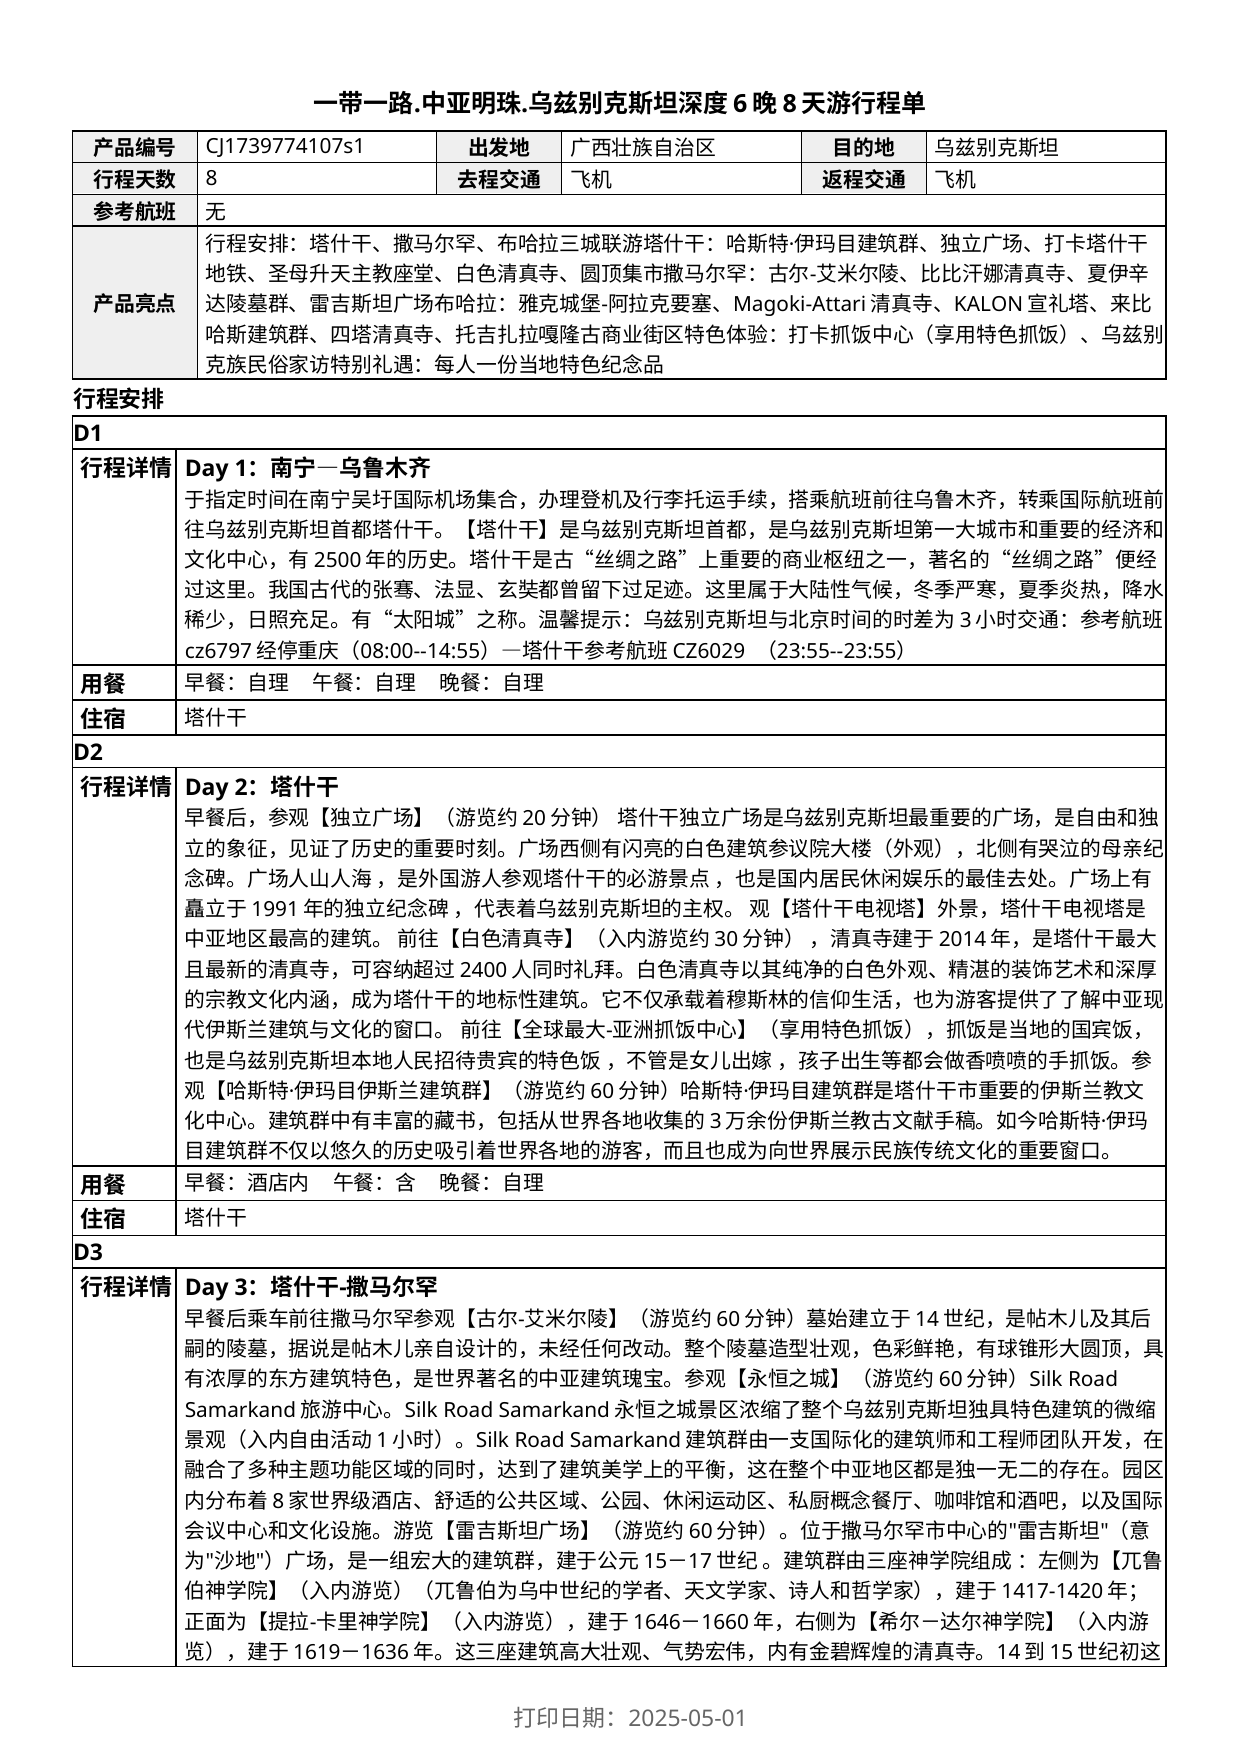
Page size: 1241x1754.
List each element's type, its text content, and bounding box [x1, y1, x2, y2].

table_cell 飞机 [562, 163, 801, 193]
table_cell 早餐：自理 午餐：自理 晚餐：自理 [177, 666, 1165, 699]
table_cell Day 3：塔什干-撒马尔罕 早餐后乘车前往撒马尔罕 [177, 1269, 1165, 1666]
table_cell 参考航班 [73, 195, 197, 225]
table_cell Day 2：塔什干 早餐后，参观【独立广场】（游览约20分钟） 塔什干独立广场是乌兹别克斯坦最重要的广场，是自由和独立的象征，见证了历史的重要时刻。广场西侧有闪亮的白色建筑参议院大楼（外观），北侧有哭泣的母亲纪念碑。广场人山人海 ，是外国游人参观塔什干的必游景点 ，也是国内居民休闲娱乐的最佳去处。广场上有矗立于1991年的独立纪念碑 ，代表着乌兹别克斯坦的主权。 [177, 768, 1165, 1165]
table_header CJ1739774107s1 [198, 132, 436, 162]
table_cell 塔什干 [177, 701, 1165, 734]
table_cell Day 1：南宁—乌鲁木齐 于指定时间在南宁吴圩国际机场集合，办理登机及行李托运手续，搭乘航班前往乌鲁木齐，转乘国际航班前往乌兹别克斯坦首都塔什干。 [177, 450, 1165, 664]
table_cell 用餐 [73, 1167, 175, 1200]
table_cell D3 [73, 1236, 1165, 1267]
table_cell 早餐：酒店内 午餐：含 晚餐：自理 [177, 1167, 1165, 1200]
text 一带一路.中亚明珠.乌兹别克斯坦深度6晚8天游行程单 [73, 83, 1167, 119]
table_header 产品编号 [73, 132, 197, 162]
table_cell 飞机 [927, 163, 1165, 193]
table_cell D2 [73, 736, 1165, 767]
table_cell 行程详情 [73, 1269, 175, 1666]
table_cell 无 [198, 195, 1165, 225]
table_header 目的地 [802, 132, 926, 162]
table_cell 行程安排：塔什干、撒马尔罕、布哈拉三城联游 [198, 227, 1165, 378]
table_header 出发地 [437, 132, 561, 162]
table_cell 行程详情 [73, 768, 175, 1165]
table_cell 行程天数 [73, 163, 197, 193]
table_cell 返程交通 [802, 163, 926, 193]
table_cell 用餐 [73, 666, 175, 699]
table_cell 住宿 [73, 1201, 175, 1234]
table_cell 去程交通 [437, 163, 561, 193]
table_cell 8 [198, 163, 436, 193]
table_cell 产品亮点 [73, 227, 197, 378]
text 行程安排 [73, 381, 1167, 414]
table_header D1 [73, 417, 1165, 448]
table_header 广西壮族自治区 [562, 132, 801, 162]
table_cell 行程详情 [73, 450, 175, 664]
table_header 乌兹别克斯坦 [927, 132, 1165, 162]
table_cell 塔什干 [177, 1201, 1165, 1234]
table_cell 住宿 [73, 701, 175, 734]
